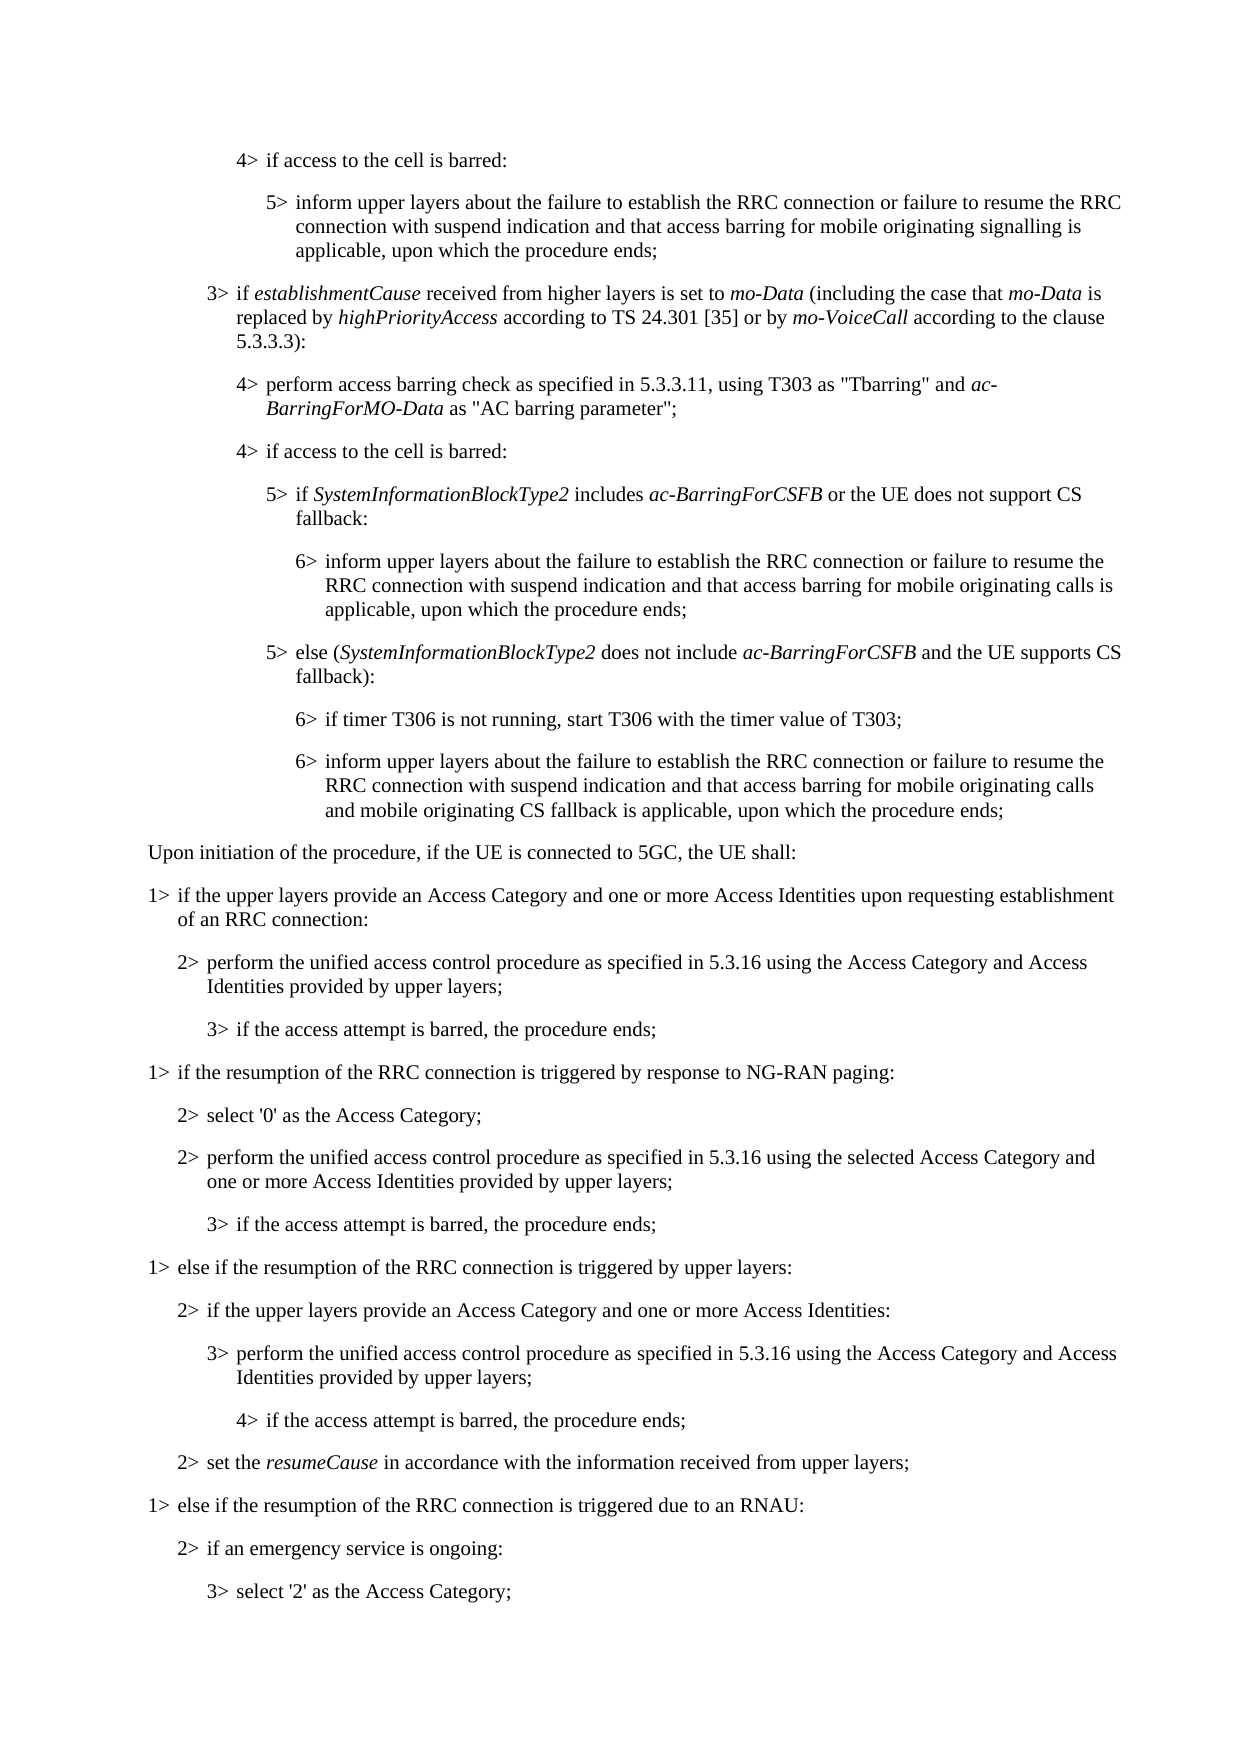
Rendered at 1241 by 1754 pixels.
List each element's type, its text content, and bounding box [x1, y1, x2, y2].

text Upon initiation of the procedure, if the UE is connected to 5GC, the UE shall: [148, 840, 1122, 864]
text 2> set the resumeCause in accordance with the information received from upper layers; [177, 1450, 1122, 1474]
text 4> if access to the cell is barred: [236, 439, 1122, 463]
text 3> if the access attempt is barred, the procedure ends; [207, 1212, 1122, 1236]
text 2> perform the unified access control procedure as specified in 5.3.16 using the Access Category and Access Identities provided by upper layers; [177, 950, 1122, 998]
text 6> inform upper layers about the failure to establish the RRC connection or failure to resume the RRC connection with suspend indication and that access barring for mobile originating calls is applicable, upon which the procedure ends; [295, 549, 1122, 621]
text 5> if SystemInformationBlockType2 includes ac-BarringForCSFB or the UE does not support CS fallback: [266, 482, 1122, 530]
text 3> if the access attempt is barred, the procedure ends; [207, 1017, 1122, 1041]
text 2> select '0' as the Access Category; [177, 1102, 1122, 1127]
text 1> if the resumption of the RRC connection is triggered by response to NG-RAN paging: [148, 1060, 1122, 1084]
text 6> if timer T306 is not running, start T306 with the timer value of T303; [295, 707, 1122, 731]
text 3> perform the unified access control procedure as specified in 5.3.16 using the Access Category and Access Identities provided by upper layers; [207, 1341, 1122, 1389]
text 3> select '2' as the Access Category; [207, 1579, 1122, 1603]
text 3> if establishmentCause received from higher layers is set to mo-Data (including the case that mo-Data is replaced by highPriorityAccess according to TS 24.301 [35] or by mo-VoiceCall according to the clause 5.3.3.3): [207, 281, 1122, 353]
text 6> inform upper layers about the failure to establish the RRC connection or failure to resume the RRC connection with suspend indication and that access barring for mobile originating calls and mobile originating CS fallback is applicable, upon which the procedure ends; [295, 749, 1122, 822]
text 2> if the upper layers provide an Access Category and one or more Access Identities: [177, 1298, 1122, 1322]
text 1> if the upper layers provide an Access Category and one or more Access Identities upon requesting establishment of an RRC connection: [148, 883, 1122, 931]
text 2> if an emergency service is ongoing: [177, 1536, 1122, 1560]
text 1> else if the resumption of the RRC connection is triggered by upper layers: [148, 1255, 1122, 1279]
text 4> perform access barring check as specified in 5.3.3.11, using T303 as "Tbarring" and ac-BarringForMO-Data as "AC barring parameter"; [236, 372, 1122, 420]
text 4> if the access attempt is barred, the procedure ends; [236, 1407, 1122, 1432]
text 2> perform the unified access control procedure as specified in 5.3.16 using the selected Access Category and one or more Access Identities provided by upper layers; [177, 1145, 1122, 1193]
text 5> else (SystemInformationBlockType2 does not include ac-BarringForCSFB and the UE supports CS fallback): [266, 640, 1122, 688]
text 1> else if the resumption of the RRC connection is triggered due to an RNAU: [148, 1493, 1122, 1517]
text 5> inform upper layers about the failure to establish the RRC connection or failure to resume the RRC connection with suspend indication and that access barring for mobile originating signalling is applicable, upon which the procedure ends; [266, 190, 1122, 262]
text 4> if access to the cell is barred: [236, 147, 1122, 172]
